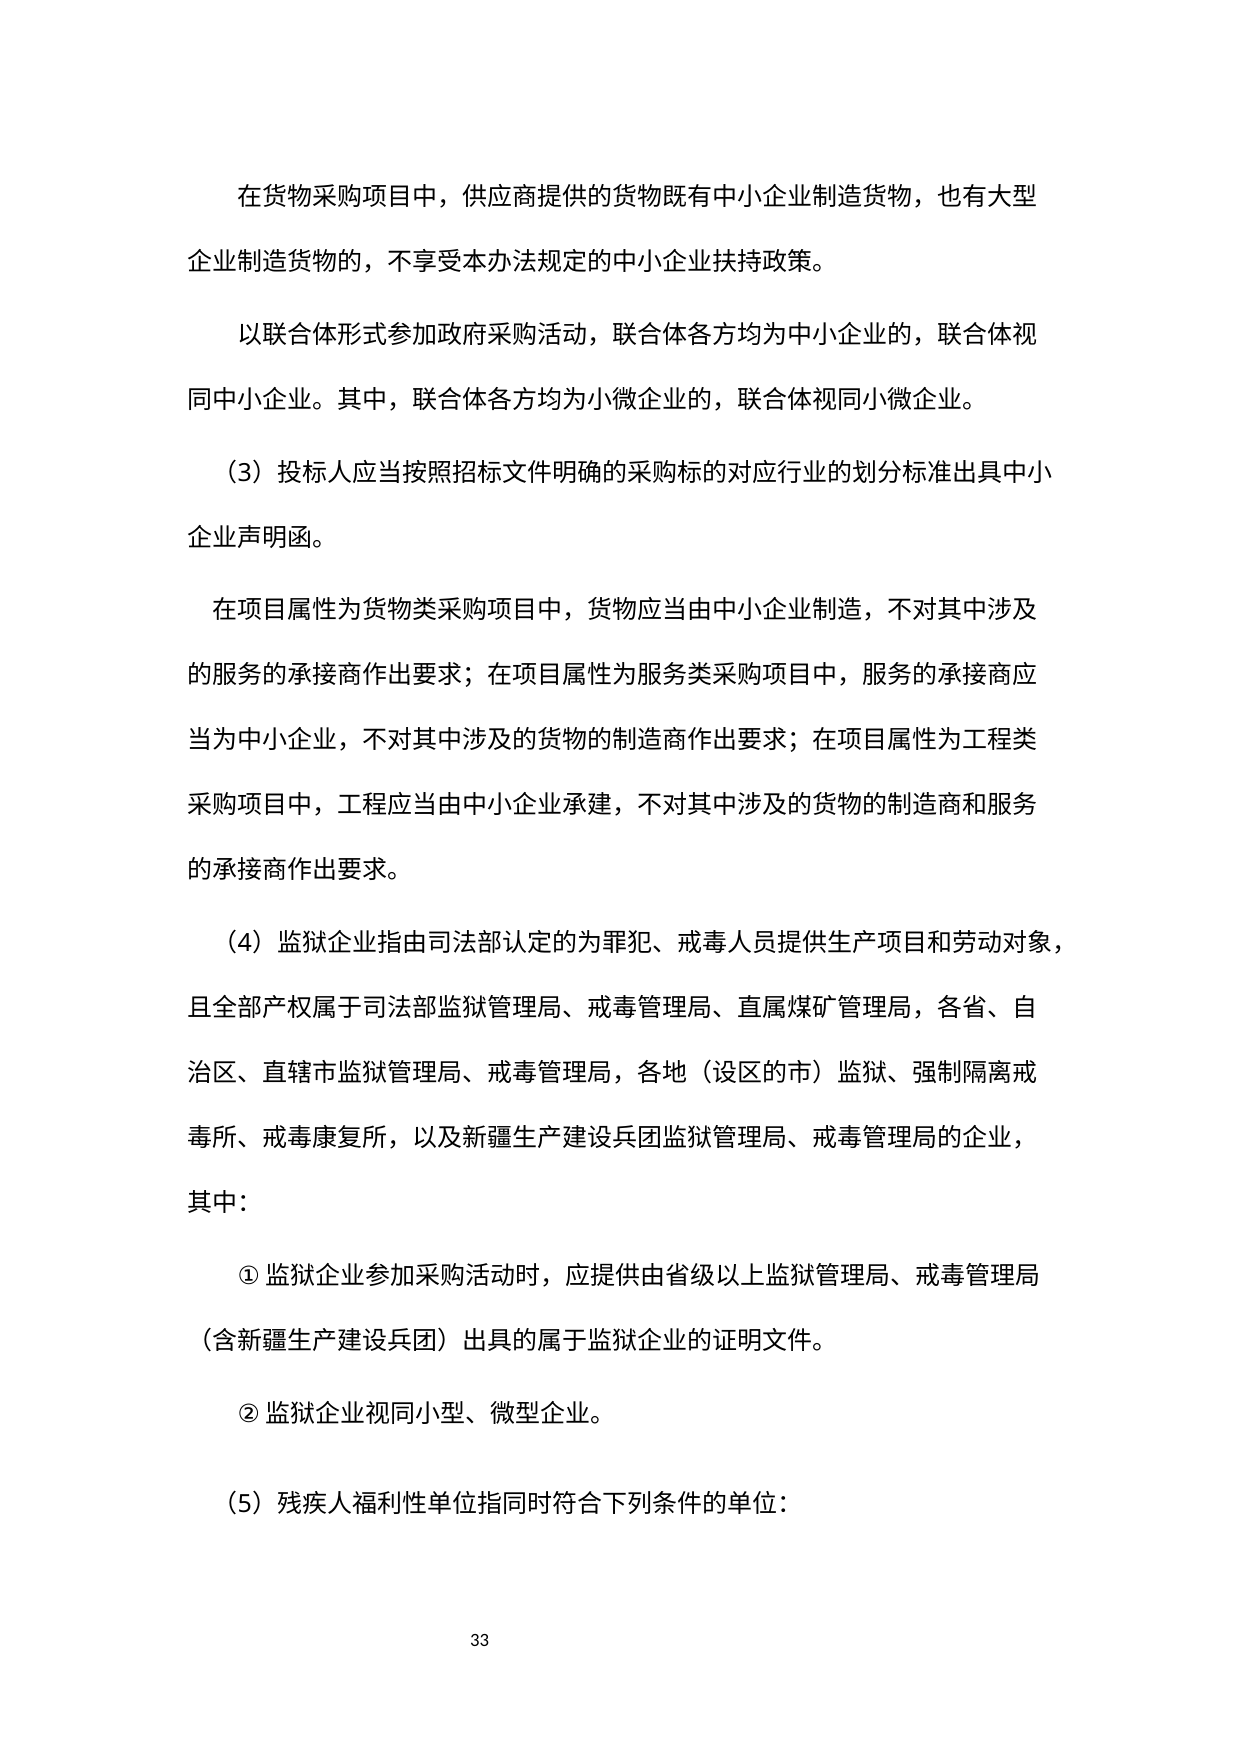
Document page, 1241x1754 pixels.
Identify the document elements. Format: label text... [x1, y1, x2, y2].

text 在项目属性为货物类采购项目中，货物应当由中小企业制造，不对其中涉及的服务的承接商作出要求；在项目属性为服务类采购项目中，服务的承接商应当为中小企业，不对其中涉及的货物的制造商作出要求；在项目属性为工程类采购项目中，工程应当由中小企业承建，不对其中涉及的货物的制造商和服务的承接商作出要求。 [187, 575, 1053, 900]
text （3）投标人应当按照招标文件明确的采购标的对应行业的划分标准出具中小企业声明函。 [187, 438, 1053, 568]
text （5）残疾人福利性单位指同时符合下列条件的单位： [187, 1469, 1053, 1534]
text 在货物采购项目中，供应商提供的货物既有中小企业制造货物，也有大型企业制造货物的，不享受本办法规定的中小企业扶持政策。 [187, 162, 1053, 292]
text ①监狱企业参加采购活动时，应提供由省级以上监狱管理局、戒毒管理局（含新疆生产建设兵团）出具的属于监狱企业的证明文件。 [187, 1241, 1053, 1371]
text ②监狱企业视同小型、微型企业。 [187, 1379, 1053, 1444]
text （4）监狱企业指由司法部认定的为罪犯、戒毒人员提供生产项目和劳动对象，且全部产权属于司法部监狱管理局、戒毒管理局、直属煤矿管理局，各省、自治区、直辖市监狱管理局、戒毒管理局，各地（设区的市）监狱、强制隔离戒毒所、戒毒康复所，以及新疆生产建设兵团监狱管理局、戒毒管理局的企业，其中： [187, 908, 1053, 1233]
text 以联合体形式参加政府采购活动，联合体各方均为中小企业的，联合体视同中小企业。其中，联合体各方均为小微企业的，联合体视同小微企业。 [187, 300, 1053, 430]
